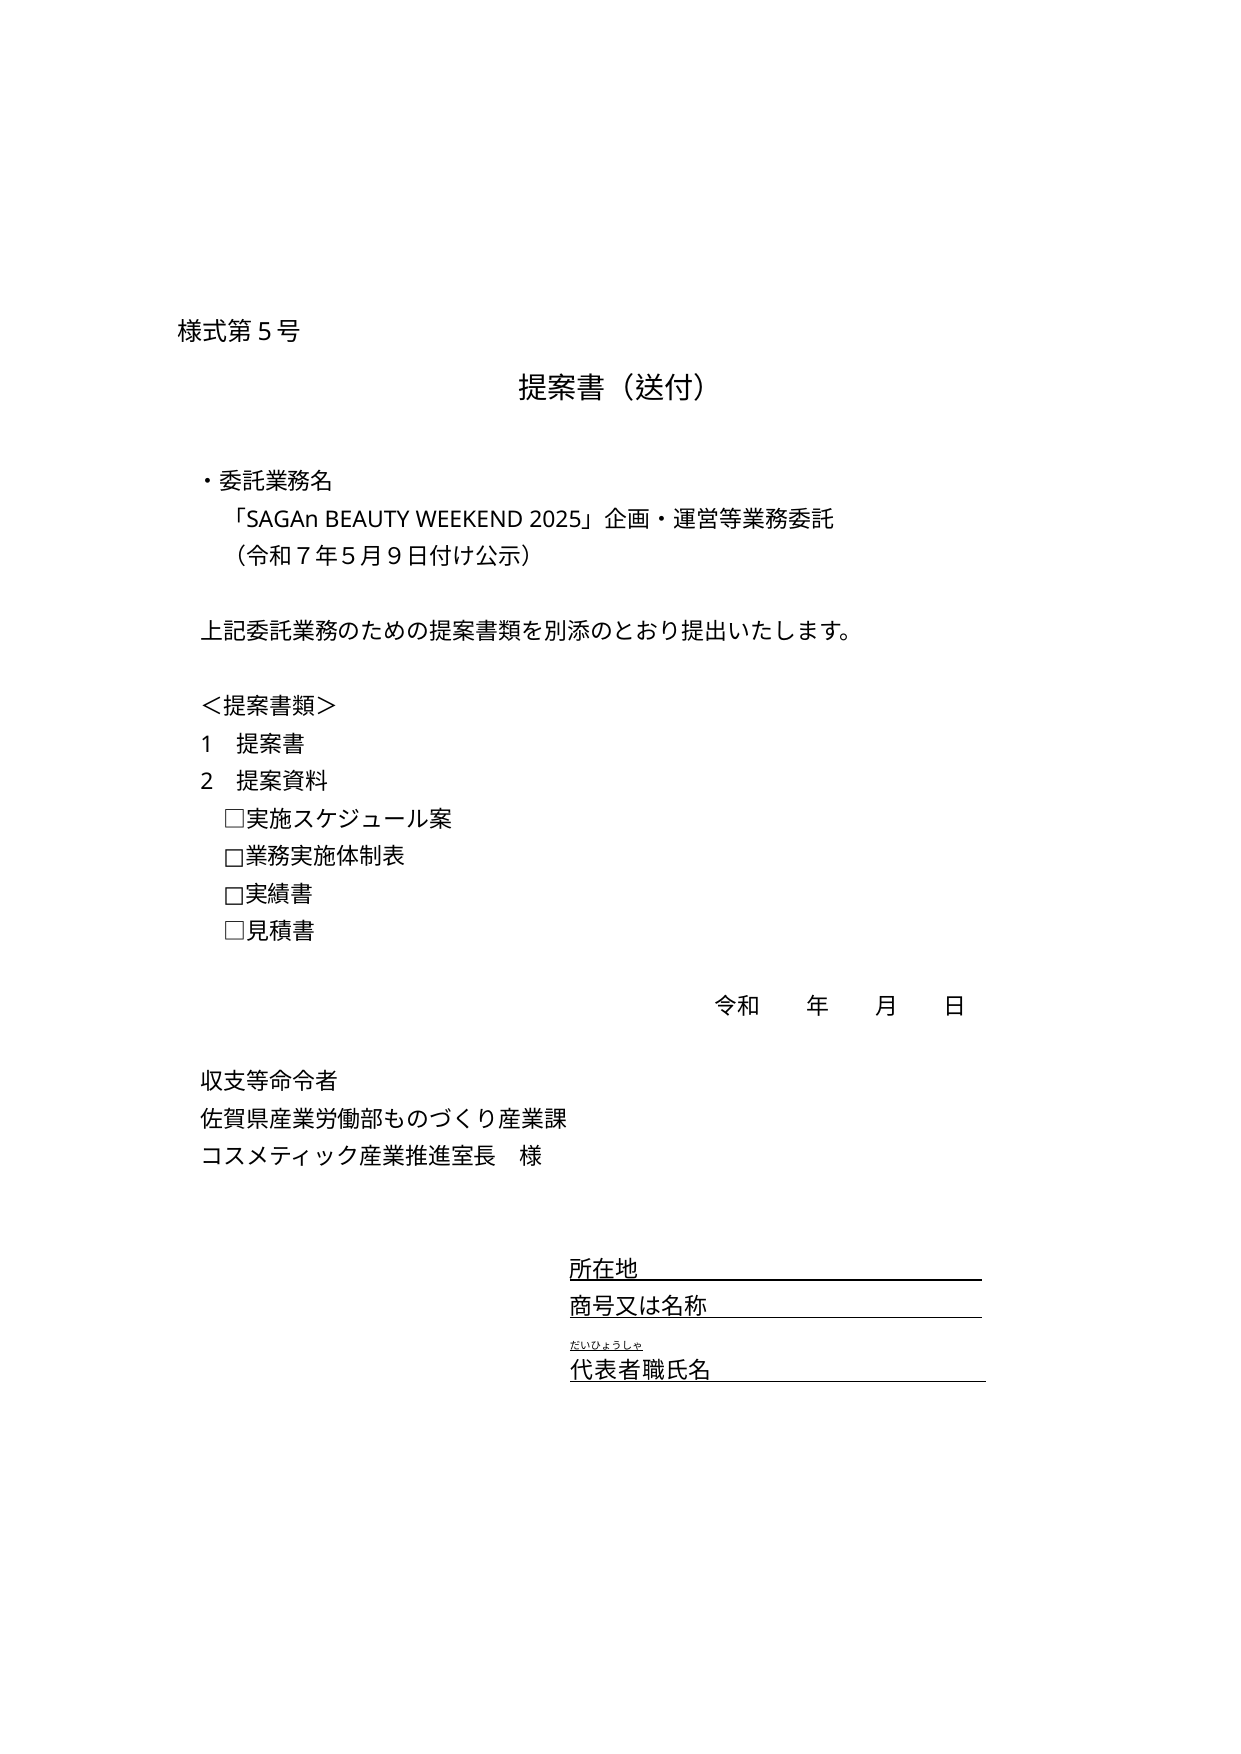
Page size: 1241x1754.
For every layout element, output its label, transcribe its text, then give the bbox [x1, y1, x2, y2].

text 所在地 [177, 1249, 1063, 1286]
text ・委託業務名 [196, 461, 1063, 499]
text 上記委託業務のための提案書類を別添のとおり提出いたします。 [177, 611, 1063, 649]
text 商号又は名称 [177, 1286, 1063, 1324]
text （令和７年５月９日付け公示） [177, 536, 1063, 574]
text 職氏名 [177, 1324, 1063, 1399]
text 収支等命令者 [177, 1061, 1063, 1099]
text 佐賀県産業労働部ものづくり産業課 [177, 1099, 1063, 1136]
text ＜提案書類＞ [177, 686, 1063, 724]
text 提案書（送付） [177, 349, 1063, 424]
text 令和 年 月 日 [177, 986, 1063, 1024]
text 1 提案書 [177, 724, 1063, 761]
text コスメティック産業推進室長 様 [177, 1136, 1063, 1174]
text □実施スケジュール案 [177, 799, 1063, 836]
text □実績書 [177, 874, 1063, 911]
text 2 提案資料 [177, 761, 1063, 799]
text 「SAGAn BEAUTY WEEKEND 2025」企画・運営等業務委託 [177, 499, 1063, 536]
text □業務実施体制表 [177, 836, 1063, 874]
text 様式第5号 [177, 311, 1063, 349]
text □見積書 [177, 911, 1063, 949]
